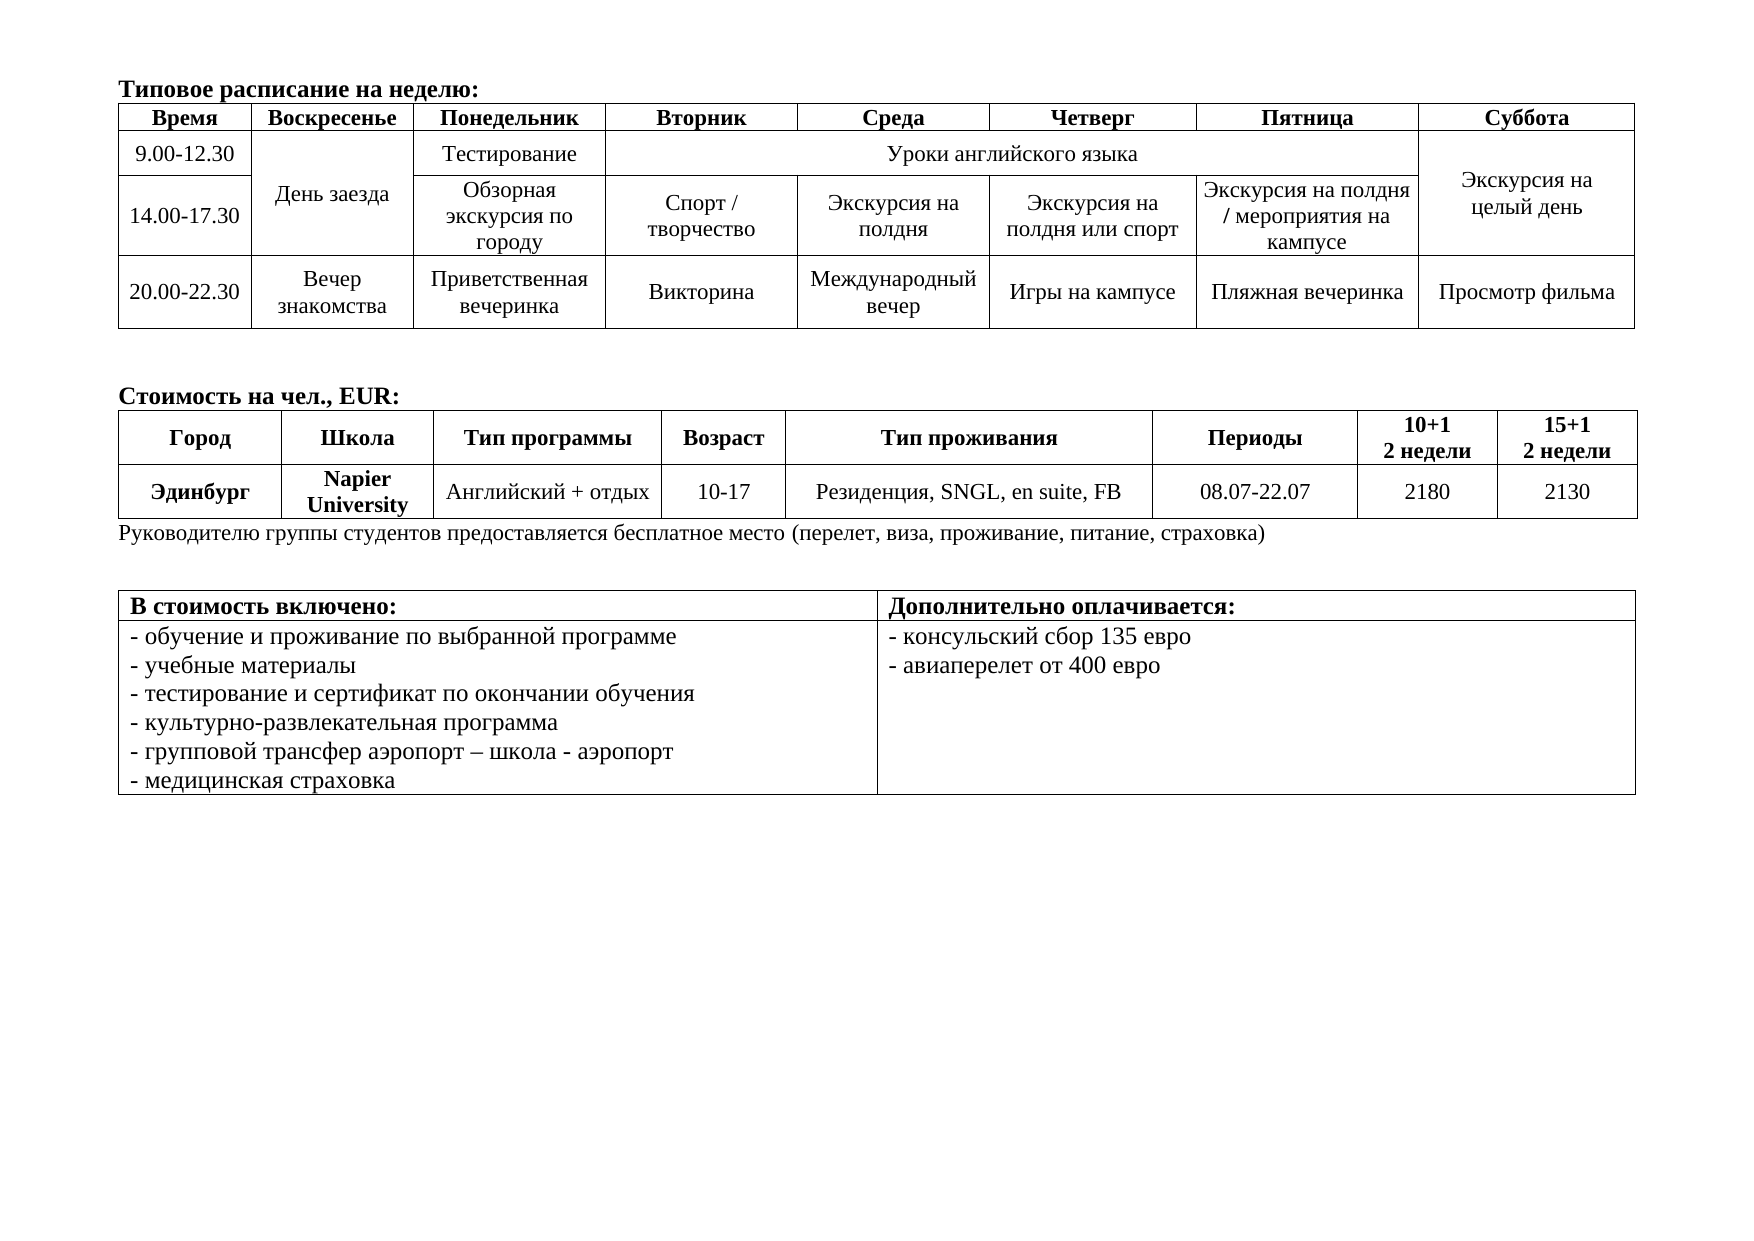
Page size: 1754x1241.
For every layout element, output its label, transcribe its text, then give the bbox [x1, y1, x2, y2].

text Стоимость на чел., EUR: [118, 381, 1636, 410]
table_header Город [119, 411, 281, 464]
table_cell Вечер знакомства [252, 256, 413, 328]
table_header Воскресенье [252, 104, 413, 130]
table_cell Спорт / творчество [606, 176, 797, 255]
table_cell Уроки английского языка [606, 131, 1418, 174]
table_cell День заезда [252, 131, 413, 255]
table_cell - обучение и проживание по выбранной программе - учебные материалы - тестирование и сертификат по окончании обучения - культурно-развлекательная программа - групповой трансфер аэропорт – школа - аэропорт - медицинская страховка [119, 621, 877, 793]
table_cell 2130 [1498, 465, 1637, 518]
table_cell Экскурсия на полдня / мероприятия на кампусе [1197, 176, 1418, 255]
table_cell Пляжная вечеринка [1197, 256, 1418, 328]
table_cell 10-17 [662, 465, 785, 518]
table_cell 2180 [1358, 465, 1497, 518]
table_header Четверг [990, 104, 1196, 130]
table_cell Викторина [606, 256, 797, 328]
table_cell Экскурсия на целый день [1419, 131, 1634, 255]
table_cell Экскурсия на полдня или спорт [990, 176, 1196, 255]
table_header В стоимость включено: [119, 591, 877, 620]
table_cell Резиденция, SNGL, en suite, FB [786, 465, 1152, 518]
text Типовое расписание на неделю: [118, 74, 1636, 103]
table_header Тип программы [434, 411, 661, 464]
table_cell Просмотр фильма [1419, 256, 1634, 328]
table_header 10+1 2 недели [1358, 411, 1497, 464]
table_cell Приветственная вечеринка [414, 256, 605, 328]
table_cell 14.00-17.30 [119, 176, 251, 255]
table_cell - консульский сбор 135 евро - авиаперелет от 400 евро [878, 621, 1635, 793]
table_header Суббота [1419, 104, 1634, 130]
table_header Пятница [1197, 104, 1418, 130]
table_header Школа [282, 411, 433, 464]
table_header Тип проживания [786, 411, 1152, 464]
table_cell Эдинбург [119, 465, 281, 518]
table_header Возраст [662, 411, 785, 464]
table_header Дополнительно оплачивается: [878, 591, 1635, 620]
table_cell 08.07-22.07 [1153, 465, 1357, 518]
table_header Время [119, 104, 251, 130]
table_cell 20.00-22.30 [119, 256, 251, 328]
table_header Вторник [606, 104, 797, 130]
table_cell Тестирование [414, 131, 605, 174]
table_cell Международный вечер [798, 256, 989, 328]
table_cell Обзорная экскурсия по городу [414, 176, 605, 255]
table_cell Napier University [282, 465, 433, 518]
table_header Среда [798, 104, 989, 130]
table_cell Экскурсия на полдня [798, 176, 989, 255]
table_cell 9.00-12.30 [119, 131, 251, 174]
table_header Понедельник [414, 104, 605, 130]
table_header Периоды [1153, 411, 1357, 464]
table_cell Игры на кампусе [990, 256, 1196, 328]
table_cell Английский + отдых [434, 465, 661, 518]
text Руководителю группы студентов предоставляется бесплатное место (перелет, виза, проживание, питание, страховка) [118, 519, 1636, 545]
table_header 15+1 2 недели [1498, 411, 1637, 464]
